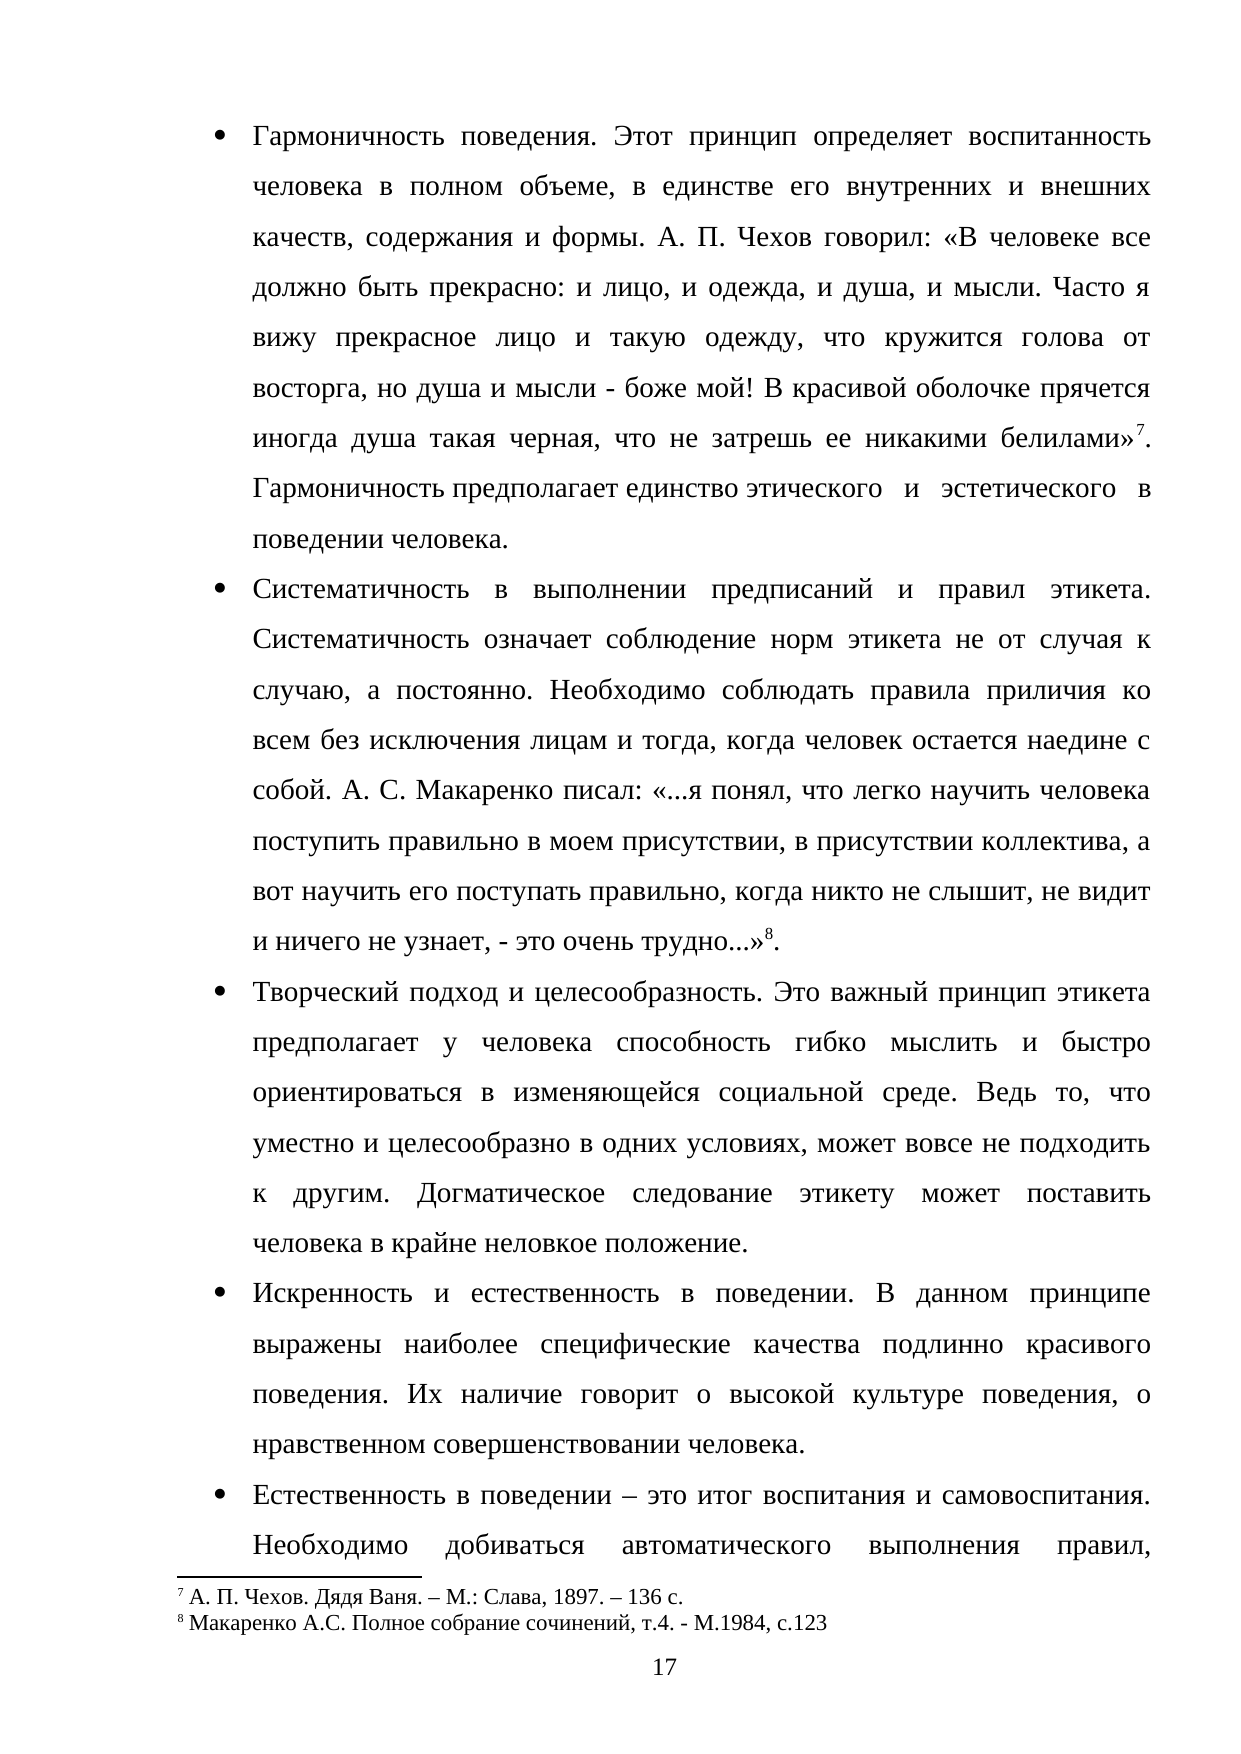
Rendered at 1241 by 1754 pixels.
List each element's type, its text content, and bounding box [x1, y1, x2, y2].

list Искренность и естественность в поведении. В данном принципе выражены наиболее специфические качества подлинно красивого поведения. Их наличие говорит о высокой культуре поведения, о нравственном совершенствовании человека. [215, 1276, 1152, 1460]
list Систематичность в выполнении предписаний и правил этикета. Систематичность означает соблюдение норм этикета не от случая к случаю, а постоянно. Необходимо соблюдать правила приличия ко всем без исключения лицам и тогда, когда человек остается наедине с собой. А. С. Макаренко писал: «...я понял, что легко научить человека поступить правильно в моем присутствии, в присутствии коллектива, а вот научить его поступать правильно, когда никто не слышит, не видит и ничего не узнает, - это очень трудно...». [215, 571, 1152, 957]
list Творческий подход и целесообразность. Это важный принцип этикета предполагает у человека способность гибко мыслить и быстро ориентироваться в изменяющейся социальной среде. Ведь то, что уместно и целесообразно в одних условиях, может вовсе не подходить к другим. Догматическое следование этикету может поставить человека в крайне неловкое положение. [215, 974, 1152, 1259]
list Гармоничность поведения. Этот принцип определяет воспитанность человека в полном объеме, в единстве его внутренних и внешних качеств, содержания и формы. А. П. Чехов говорил: «В человеке все должно быть прекрасно: и лицо, и одежда, и душа, и мысли. Часто я вижу прекрасное лицо и такую одежду, что кружится голова от восторга, но душа и мысли - боже мой! В красивой оболочке прячется иногда душа такая черная, что не затрешь ее никакими белилами». Гармоничность предполагает единство этического и эстетического в поведении человека. [215, 118, 1152, 554]
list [215, 1477, 1152, 1561]
